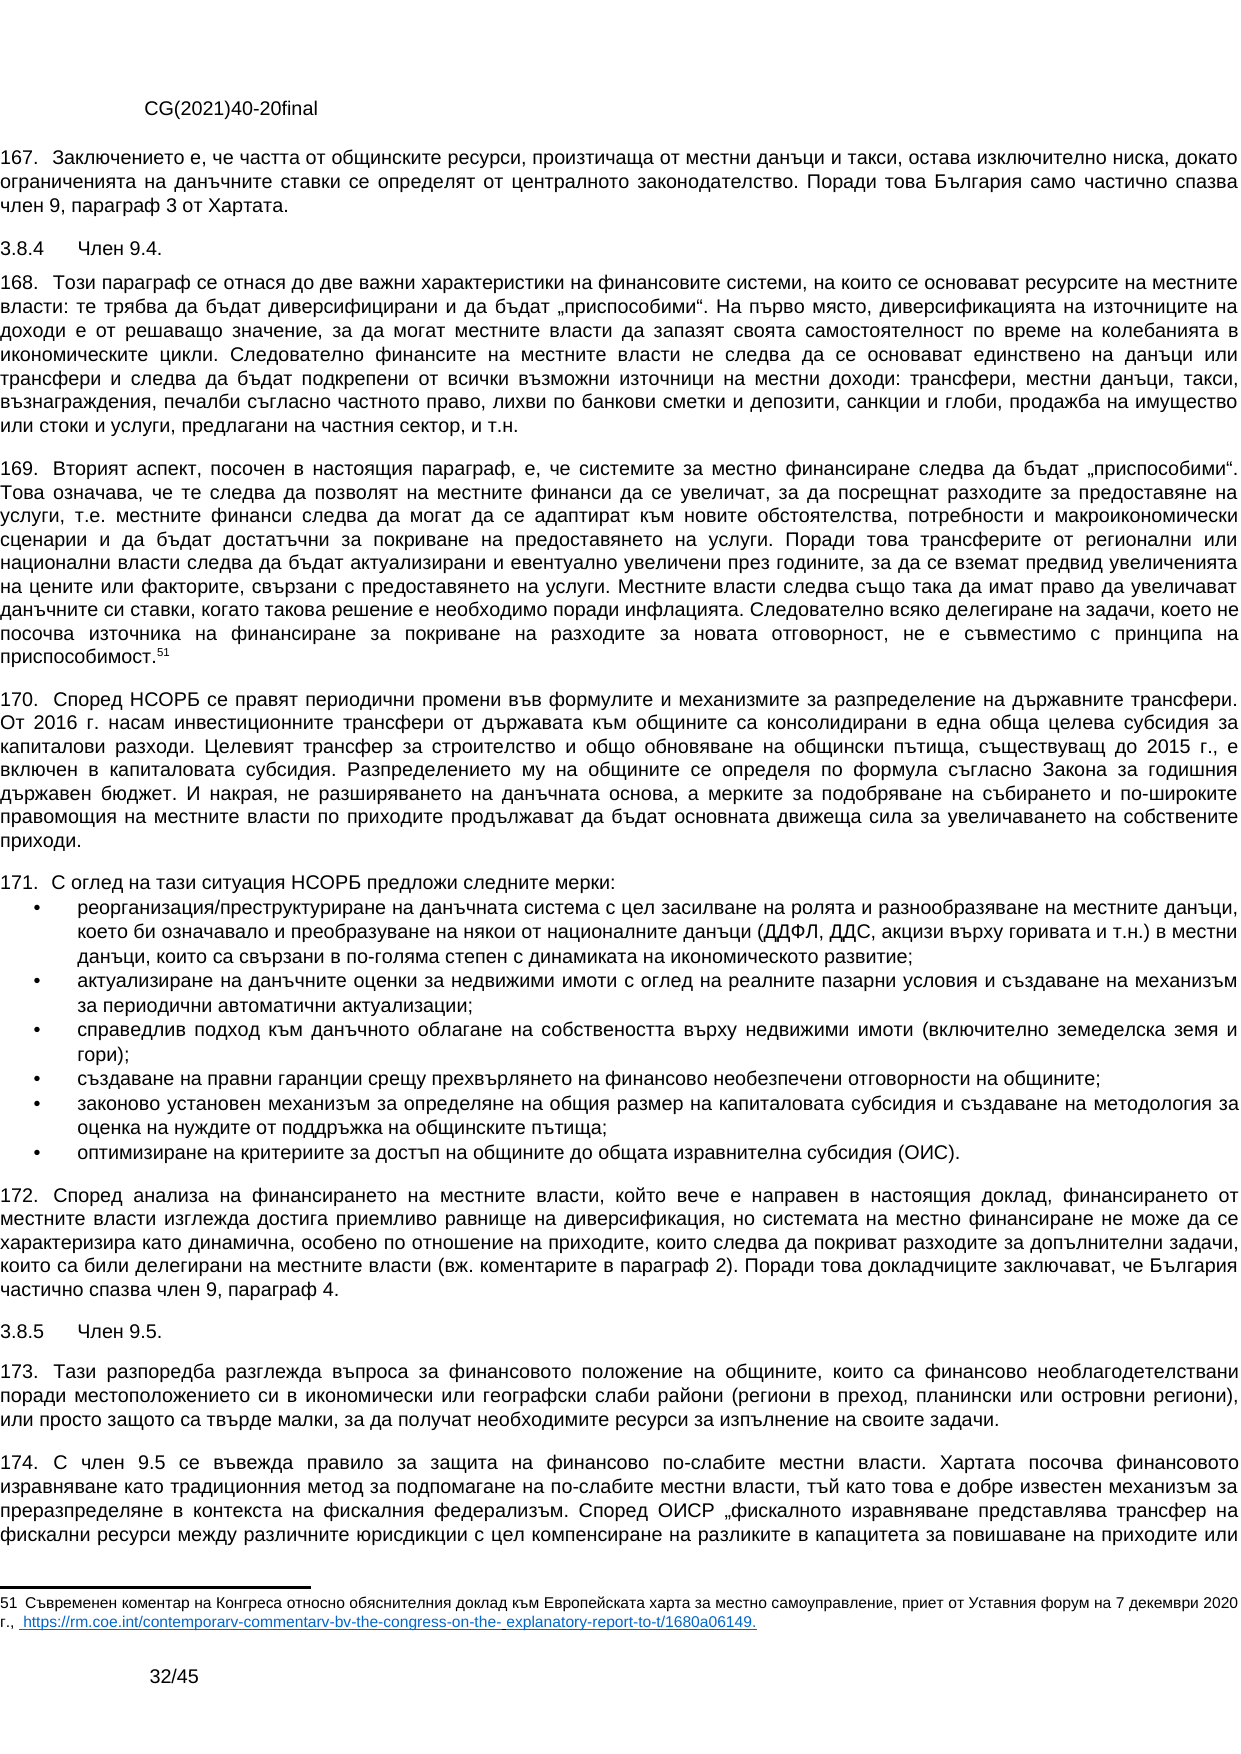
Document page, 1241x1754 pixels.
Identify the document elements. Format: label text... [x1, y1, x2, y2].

list Тази разпоредба разглежда въпроса за финансовото положение на общините, които са финансово необлагодетелствани поради местоположението си в икономически или географски слаби райони (региони в преход, планински или островни региони), или просто защото са твърде малки, за да получат необходимите ресурси за изпълнение на своите задачи. [0, 1360, 1240, 1432]
list реорганизация/преструктуриране на данъчната система с цел засилване на ролята и разнообразяване на местните данъци, което би означавало и преобразуване на някои от националните данъци (ДДФЛ, ДДС, акцизи върху горивата и т.н.) в местни данъци, които са свързани в по-голяма степен с динамиката на икономическото развитие; [33, 895, 1240, 968]
list създаване на правни гаранции срещу прехвърлянето на финансово необезпечени отговорности на общините; [33, 1066, 1240, 1091]
list С оглед на тази ситуация НСОРБ предложи следните мерки: [0, 870, 1240, 895]
list Според НСОРБ се правят периодични промени във формулите и механизмите за разпределение на държавните трансфери. От 2016 г. насам инвестиционните трансфери от държавата към общините са консолидирани в една обща целева субсидия за капиталови разходи. Целевият трансфер за строителство и общо обновяване на общински пътища, съществуващ до 2015 г., е включен в капиталовата субсидия. Разпределението му на общините се определя по формула съгласно Закона за годишния държавен бюджет. И накрая, не разширяването на данъчната основа, а мерките за подобряване на събирането и по-широките правомощия на местните власти по приходите продължават да бъдат основната движеща сила за увеличаването на собствените приходи. [0, 687, 1240, 852]
list справедлив подход към данъчното облагане на собствеността върху недвижими имоти (включително земеделска земя и гори); [33, 1017, 1240, 1066]
list Този параграф се отнася до две важни характеристики на финансовите системи, на които се основават ресурсите на местните власти: те трябва да бъдат диверсифицирани и да бъдат „приспособими“. На първо място, диверсификацията на източниците на доходи е от решаващо значение, за да могат местните власти да запазят своята самостоятелност по време на колебанията в икономическите цикли. Следователно финансите на местните власти не следва да се основават единствено на данъци или трансфери и следва да бъдат подкрепени от всички възможни източници на местни доходи: трансфери, местни данъци, такси, възнаграждения, печалби съгласно частното право, лихви по банкови сметки и депозити, санкции и глоби, продажба на имущество или стоки и услуги, предлагани на частния сектор, и т.н. [0, 270, 1240, 438]
list Заключението е, че частта от общинските ресурси, произтичаща от местни данъци и такси, остава изключително ниска, докато ограниченията на данъчните ставки се определят от централното законодателство. Поради това България само частично спазва член 9, параграф 3 от Хартата. [0, 146, 1240, 217]
list Според анализа на финансирането на местните власти, който вече е направен в настоящия доклад, финансирането от местните власти изглежда достига приемливо равнище на диверсификация, но системата на местно финансиране не може да се характеризира като динамична, особено по отношение на приходите, които следва да покриват разходите за допълнителни задачи, които са били делегирани на местните власти (вж. коментарите в параграф 2). Поради това докладчиците заключават, че България частично спазва член 9, параграф 4. [0, 1183, 1240, 1301]
list Член 9.5. [0, 1323, 1240, 1343]
list актуализиране на данъчните оценки за недвижими имоти с оглед на реалните пазарни условия и създаване на механизъм за периодични автоматични актуализации; [33, 968, 1240, 1017]
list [0, 1450, 1240, 1546]
list Член 9.4. [0, 239, 1240, 259]
list оптимизиране на критериите за достъп на общините до общата изравнителна субсидия (ОИС). [33, 1139, 1240, 1164]
list законово установен механизъм за определяне на общия размер на капиталовата субсидия и създаване на методология за оценка на нуждите от поддръжка на общинските пътища; [33, 1091, 1240, 1139]
list Вторият аспект, посочен в настоящия параграф, е, че системите за местно финансиране следва да бъдат „приспособими“. Това означава, че те следва да позволят на местните финанси да се увеличат, за да посрещнат разходите за предоставяне на услуги, т.е. местните финанси следва да могат да се адаптират към новите обстоятелства, потребности и макроикономически сценарии и да бъдат достатъчни за покриване на предоставянето на услуги. Поради това трансферите от регионални или национални власти следва да бъдат актуализирани и евентуално увеличени през годините, за да се вземат предвид увеличенията на цените или факторите, свързани с предоставянето на услуги. Местните власти следва също така да имат право да увеличават данъчните си ставки, когато такова решение е необходимо поради инфлацията. Следователно всяко делегиране на задачи, което не посочва източника на финансиране за покриване на разходите за новата отговорност, не е съвместимо с принципа на приспособимост. [0, 457, 1240, 669]
